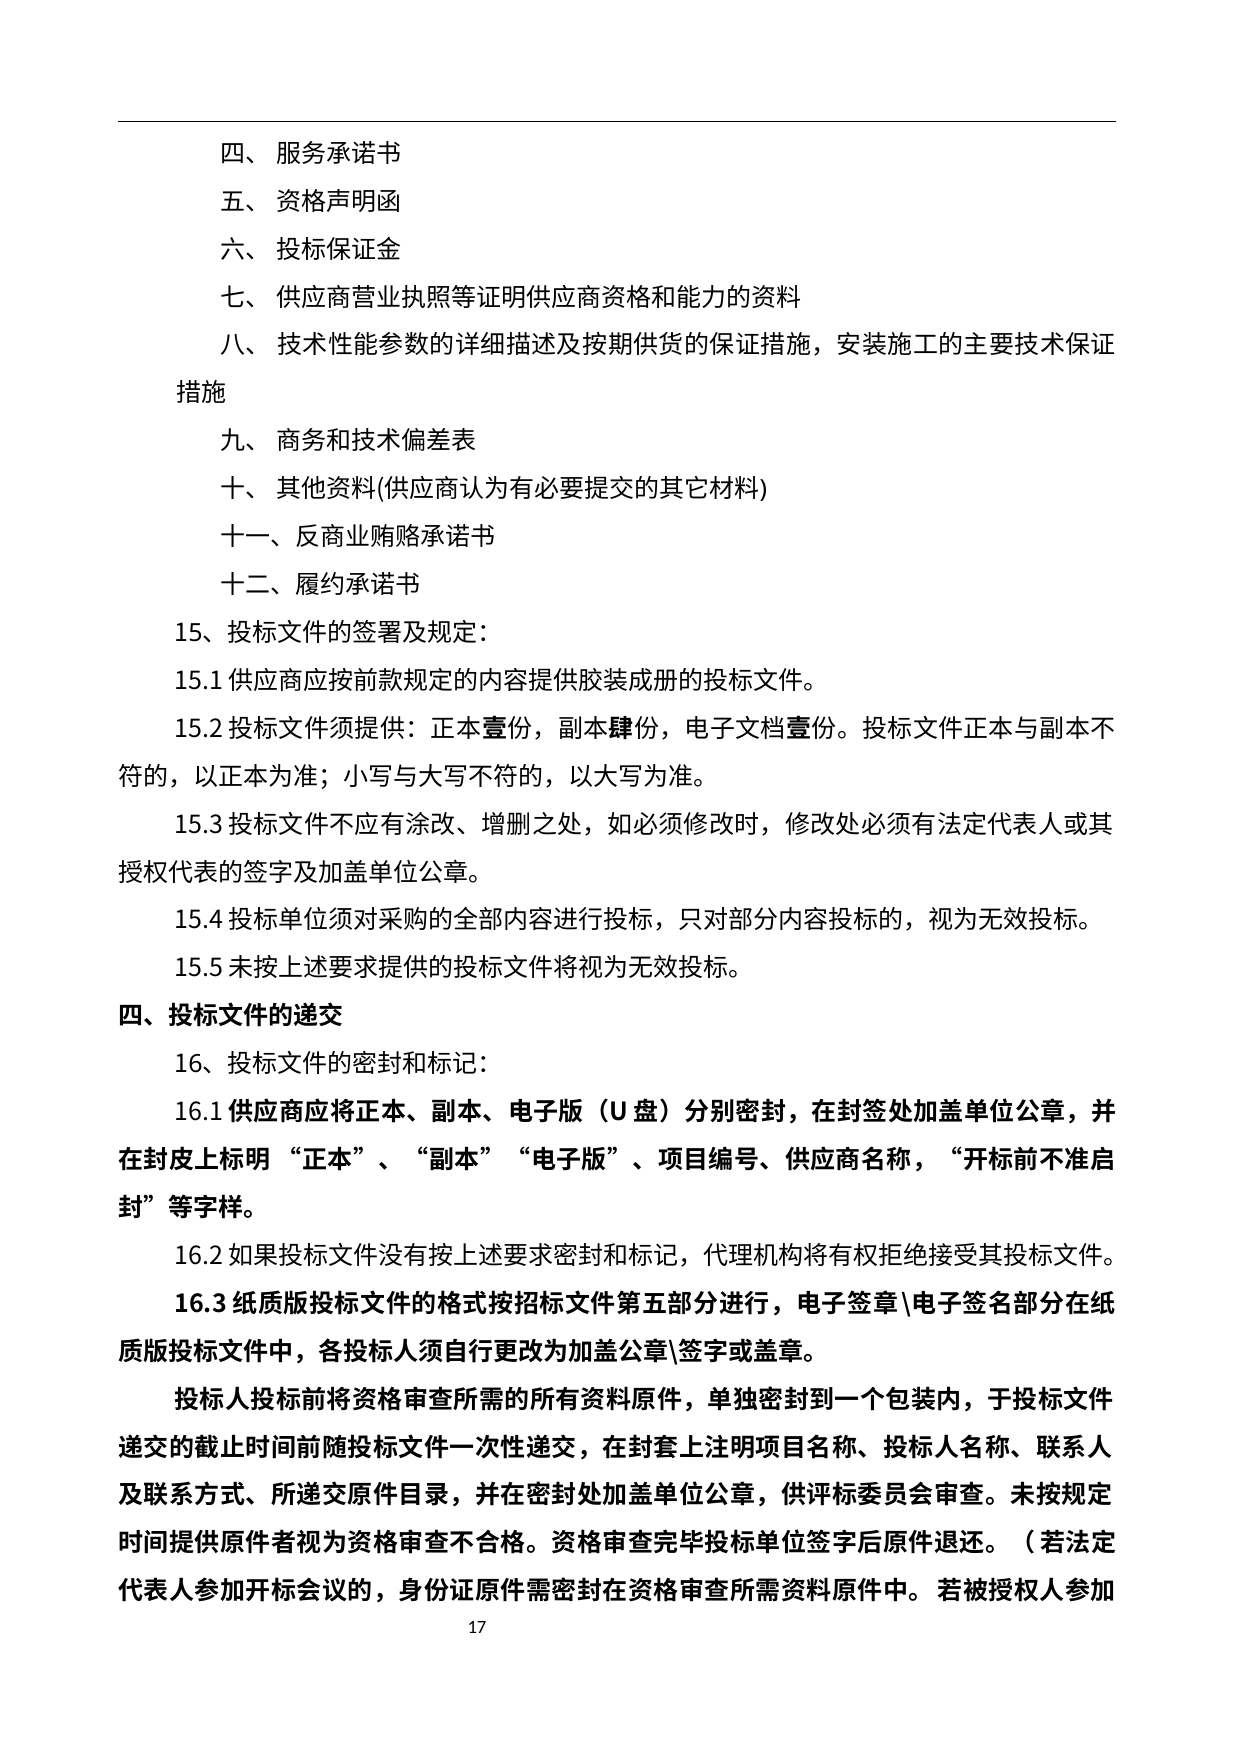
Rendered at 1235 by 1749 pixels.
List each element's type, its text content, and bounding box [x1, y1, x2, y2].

text 五、 资格声明函 [176, 169, 1116, 217]
text 十一、反商业贿赂承诺书 [176, 505, 1116, 553]
text 15、投标文件的签署及规定： [118, 601, 1116, 649]
text 四、 服务承诺书 [176, 122, 1116, 169]
text 15.2投标文件须提供：正本壹份，副本肆份，电子文档壹份。投标文件正本与副本不符的，以正本为准；小写与大写不符的，以大写为准。 [118, 697, 1116, 792]
text 15.1供应商应按前款规定的内容提供胶装成册的投标文件。 [118, 649, 1116, 697]
text 15.4投标单位须对采购的全部内容进行投标，只对部分内容投标的，视为无效投标。 [118, 888, 1116, 936]
text 15.3投标文件不应有涂改、增删之处，如必须修改时，修改处必须有法定代表人或其授权代表的签字及加盖单位公章。 [118, 792, 1116, 888]
text 四、投标文件的递交 [118, 984, 1116, 1032]
text 15.5未按上述要求提供的投标文件将视为无效投标。 [118, 936, 1116, 984]
text 16.3纸质版投标文件的格式按招标文件第五部分进行，电子签章\电子签名部分在纸质版投标文件中，各投标人须自行更改为加盖公章\签字或盖章。 [118, 1272, 1116, 1367]
text 七、 供应商营业执照等证明供应商资格和能力的资料 [176, 265, 1116, 313]
text 16.2如果投标文件没有按上述要求密封和标记，代理机构将有权拒绝接受其投标文件。 [118, 1224, 1116, 1272]
text 八、 技术性能参数的详细描述及按期供货的保证措施，安装施工的主要技术保证措施 [176, 313, 1116, 409]
text 九、 商务和技术偏差表 [176, 409, 1116, 457]
text 六、 投标保证金 [176, 217, 1116, 265]
text 16、投标文件的密封和标记： [118, 1032, 1116, 1080]
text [118, 1367, 1116, 1607]
text 16.1供应商应将正本、副本、电子版（U盘）分别密封，在封签处加盖单位公章，并在封皮上标明 “正本”、“副本”“电子版”、项目编号、供应商名称，“开标前不准启封”等字样。 [118, 1080, 1116, 1224]
text 十二、履约承诺书 [176, 553, 1116, 601]
text 十、 其他资料(供应商认为有必要提交的其它材料) [176, 457, 1116, 505]
